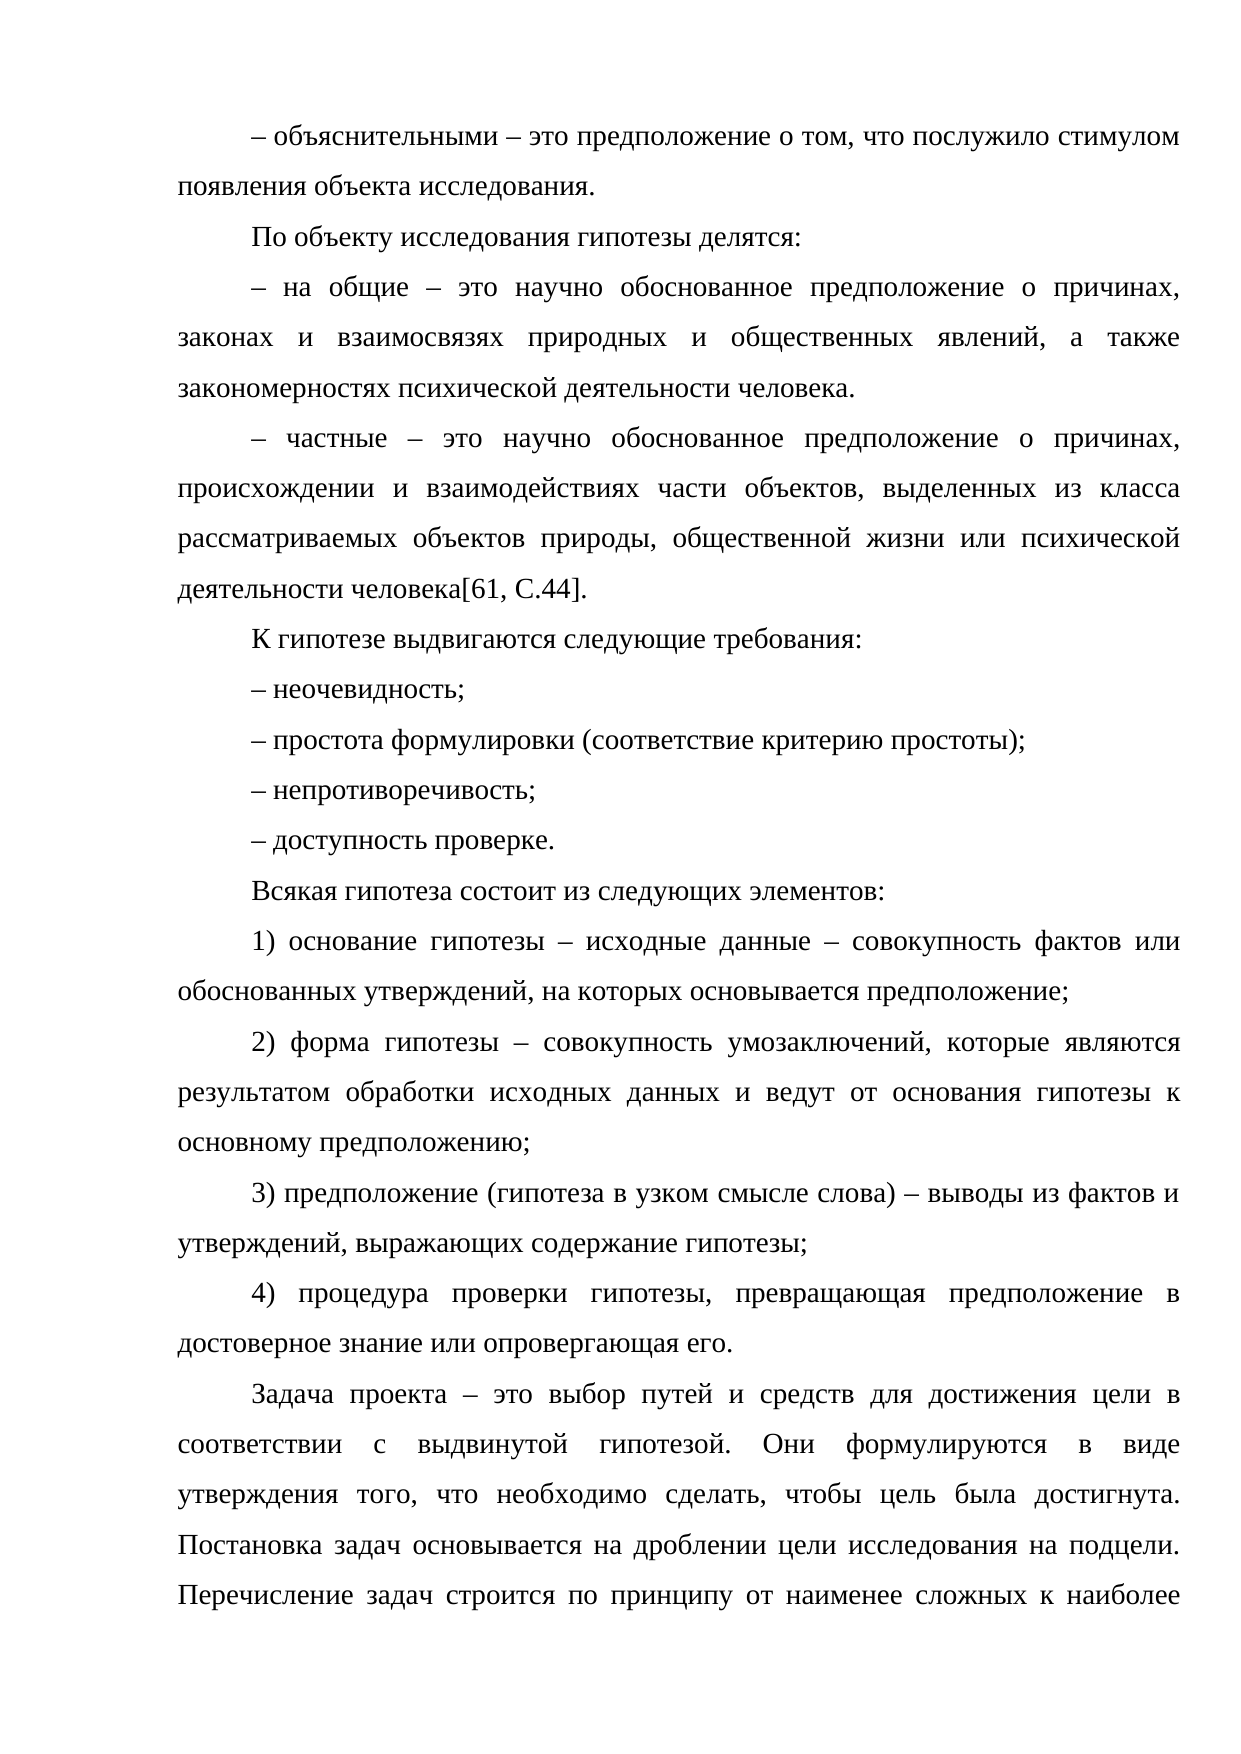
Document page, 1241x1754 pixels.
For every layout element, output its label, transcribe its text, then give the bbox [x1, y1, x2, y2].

text Всякая гипотеза состоит из следующих элементов: [177, 873, 1181, 906]
text – доступность проверке. [177, 822, 1181, 856]
text – на общие – это научно обоснованное предположение о причинах, законах и взаимосвязях природных и общественных явлений, а также закономерностях психической деятельности человека. [177, 269, 1181, 403]
text – неочевидность; [177, 672, 1181, 705]
text 1) основание гипотезы – исходные данные – совокупность фактов или обоснованных утверждений, на которых основывается предположение; [177, 923, 1181, 1007]
text 3) предположение (гипотеза в узком смысле слова) – выводы из фактов и утверждений, выражающих содержание гипотезы; [177, 1175, 1181, 1258]
text 2) форма гипотезы – совокупность умозаключений, которые являются результатом обработки исходных данных и ведут от основания гипотезы к основному предположению; [177, 1024, 1181, 1158]
text К гипотезе выдвигаются следующие требования: [177, 621, 1181, 655]
text – объяснительными – это предположение о том, что послужило стимулом появления объекта исследования. [177, 118, 1181, 202]
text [177, 1376, 1181, 1611]
text 4) процедура проверки гипотезы, превращающая предположение в достоверное знание или опровергающая его. [177, 1275, 1181, 1359]
text – простота формулировки (соответствие критерию простоты); [177, 722, 1181, 755]
text – непротиворечивость; [177, 772, 1181, 806]
text По объекту исследования гипотезы делятся: [177, 219, 1181, 252]
text – частные – это научно обоснованное предположение о причинах, происхождении и взаимодействиях части объектов, выделенных из класса рассматриваемых объектов природы, общественной жизни или психической деятельности человека[61, С.44]. [177, 420, 1181, 604]
